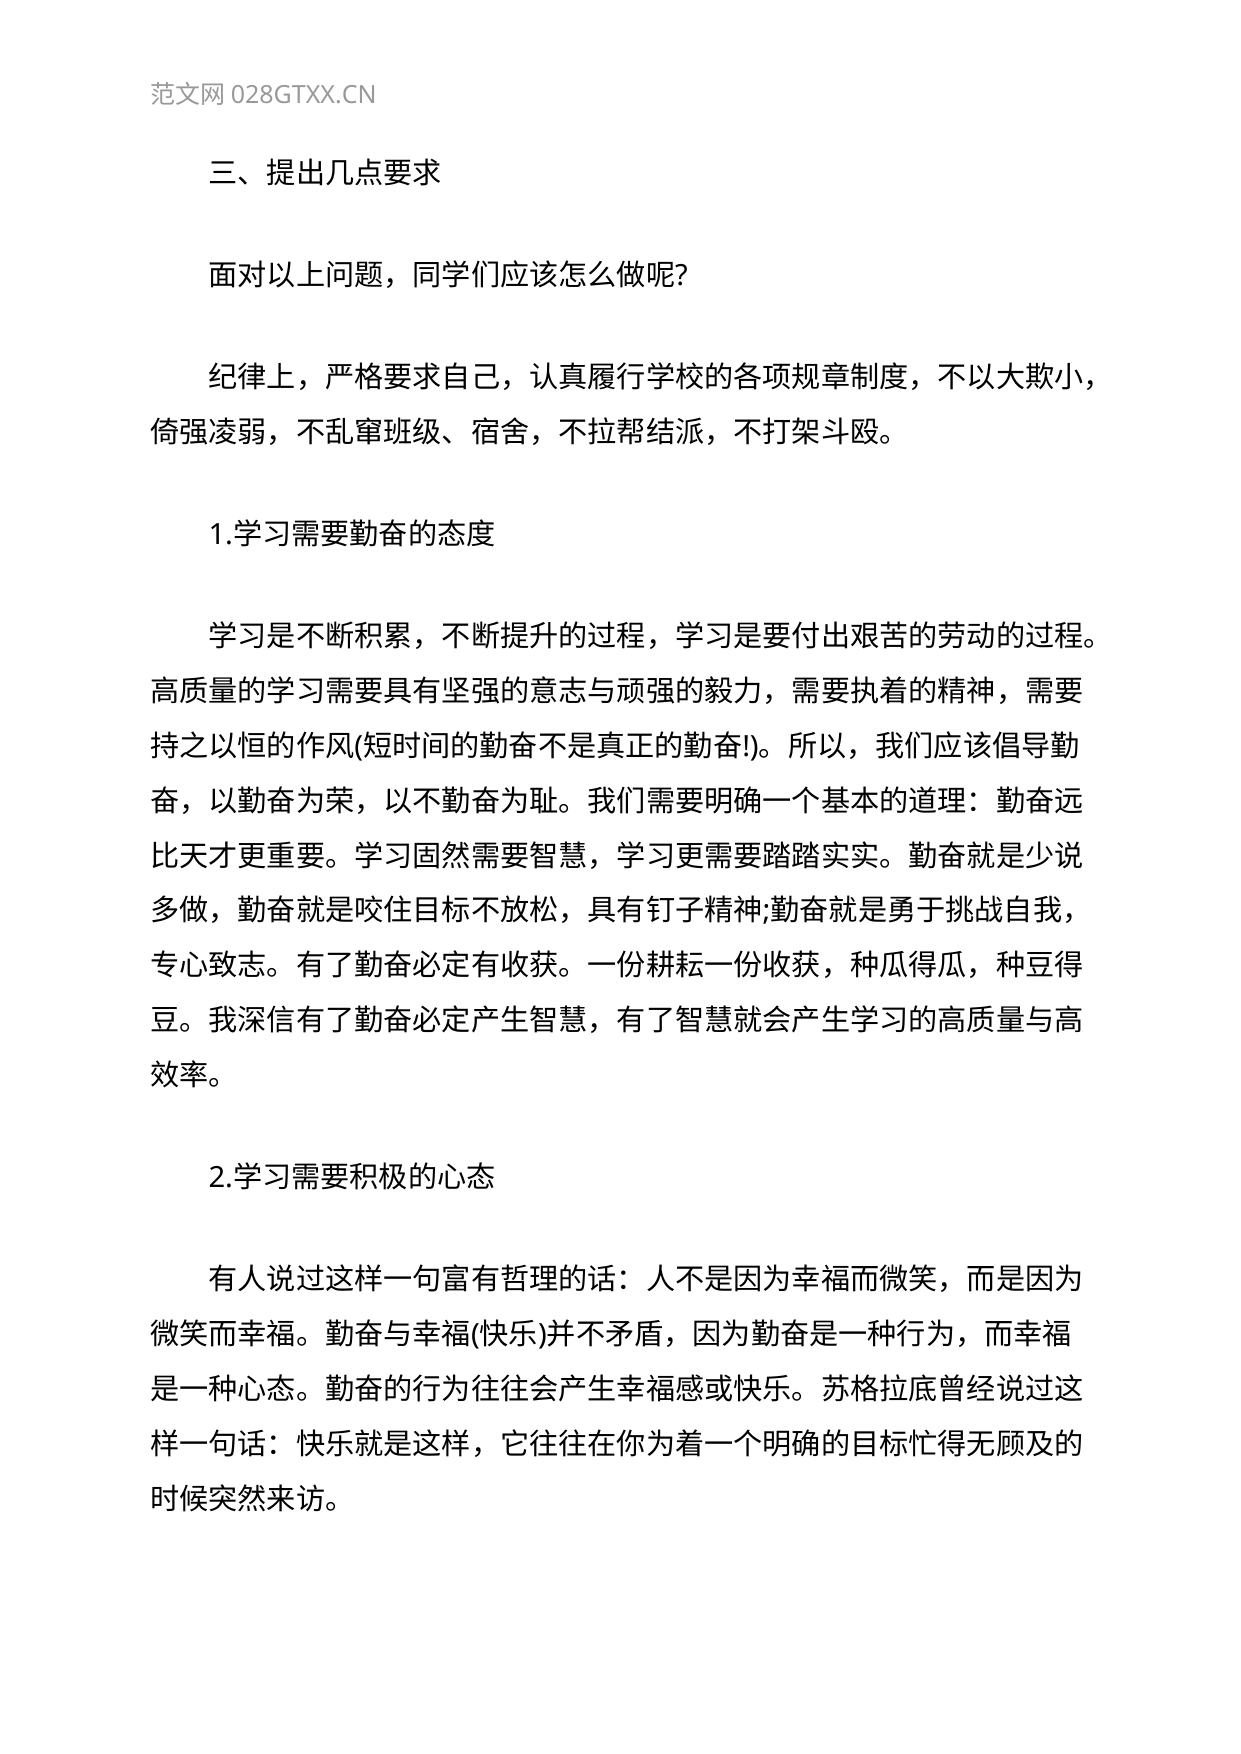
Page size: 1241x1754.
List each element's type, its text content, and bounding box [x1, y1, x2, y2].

text 2.学习需要积极的心态 [150, 1153, 1090, 1196]
text 面对以上问题，同学们应该怎么做呢? [150, 252, 1090, 294]
text 学习是不断积累，不断提升的过程，学习是要付出艰苦的劳动的过程。高质量的学习需要具有坚强的意志与顽强的毅力，需要执着的精神，需要持之以恒的作风(短时间的勤奋不是真正的勤奋!)。所以，我们应该倡导勤奋，以勤奋为荣，以不勤奋为耻。我们需要明确一个基本的道理：勤奋远比天才更重要。学习固然需要智慧，学习更需要踏踏实实。勤奋就是少说多做，勤奋就是咬住目标不放松，具有钉子精神;勤奋就是勇于挑战自我，专心致志。有了勤奋必定有收获。一份耕耘一份收获，种瓜得瓜，种豆得豆。我深信有了勤奋必定产生智慧，有了智慧就会产生学习的高质量与高效率。 [150, 612, 1090, 1094]
text 纪律上，严格要求自己，认真履行学校的各项规章制度，不以大欺小，倚强凌弱，不乱窜班级、宿舍，不拉帮结派，不打架斗殴。 [150, 354, 1090, 451]
text 1.学习需要勤奋的态度 [150, 510, 1090, 553]
text 有人说过这样一句富有哲理的话：人不是因为幸福而微笑，而是因为微笑而幸福。勤奋与幸福(快乐)并不矛盾，因为勤奋是一种行为，而幸福是一种心态。勤奋的行为往往会产生幸福感或快乐。苏格拉底曾经说过这样一句话：快乐就是这样，它往往在你为着一个明确的目标忙得无顾及的时候突然来访。 [150, 1256, 1090, 1517]
text 三、提出几点要求 [150, 150, 1090, 192]
